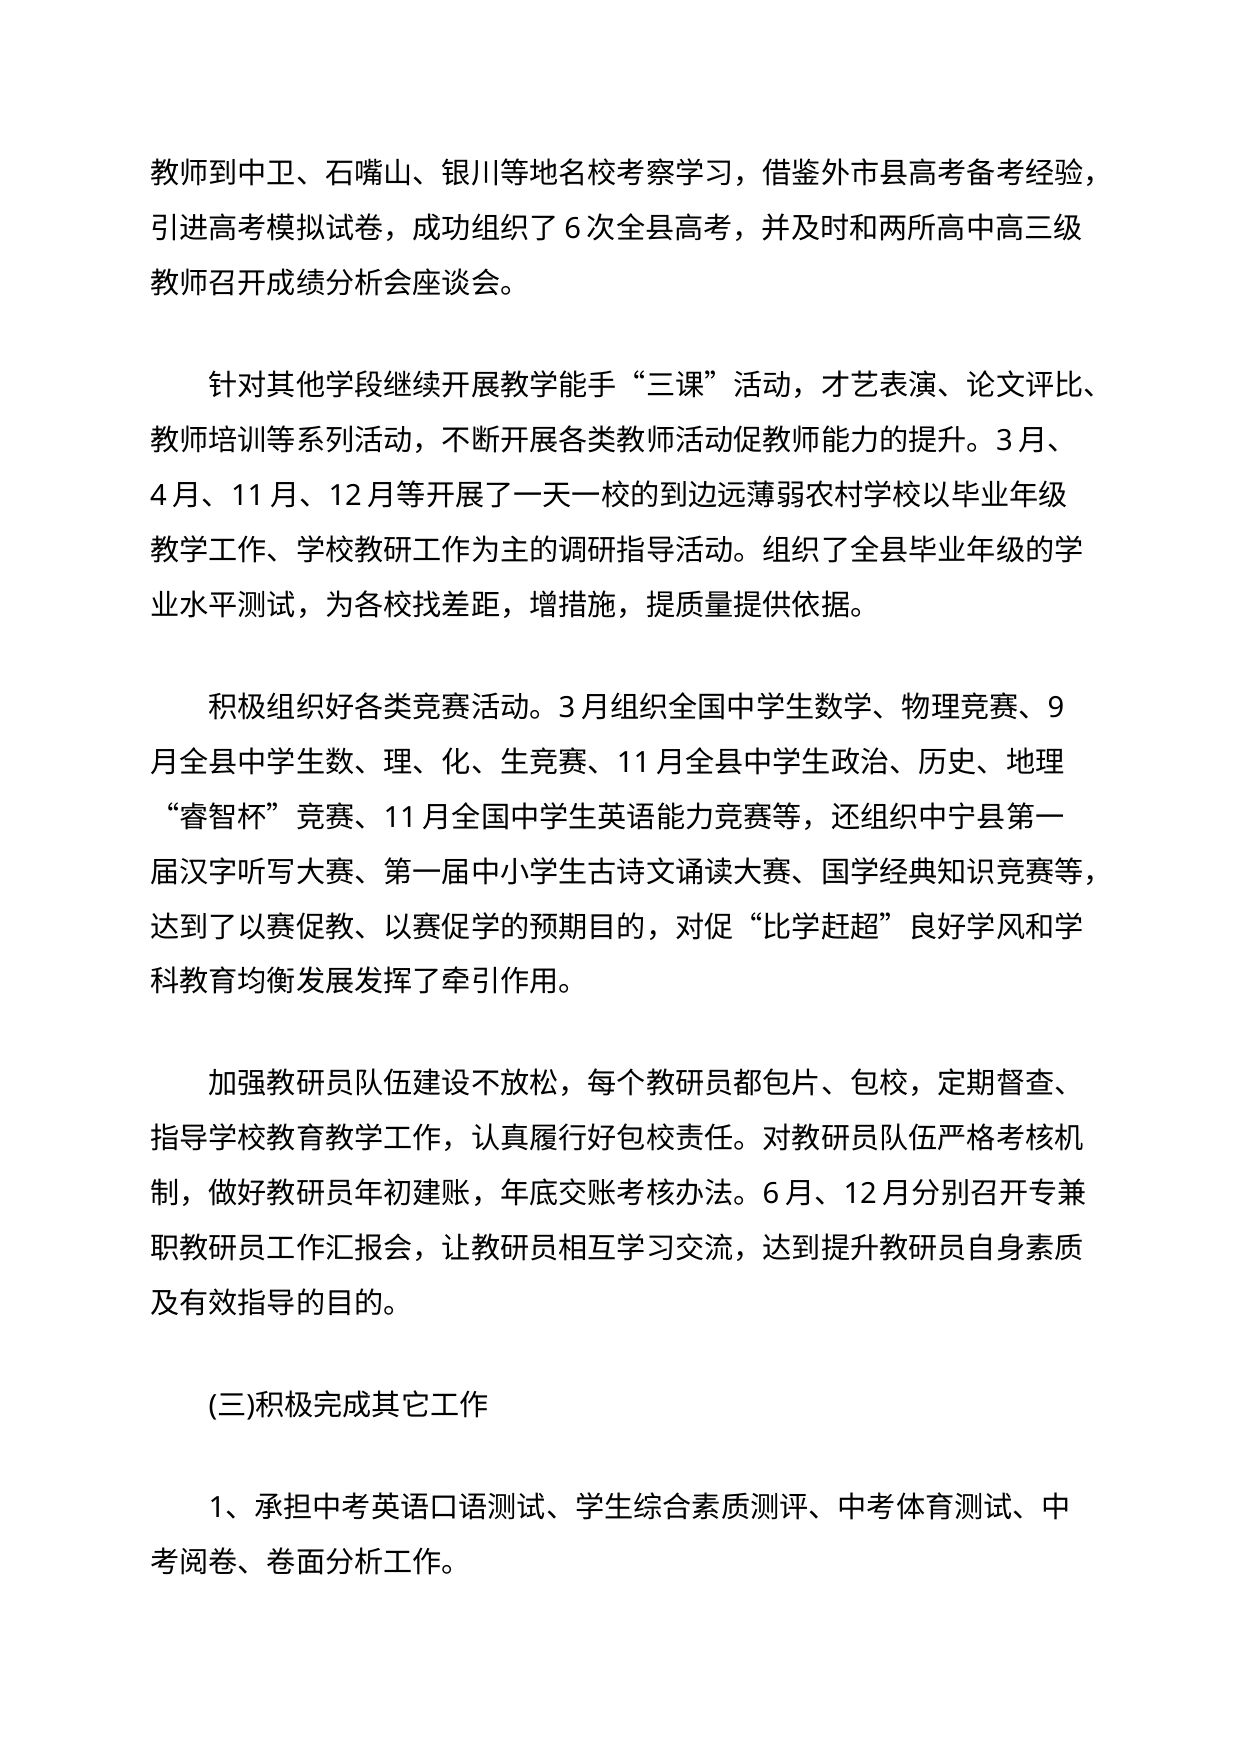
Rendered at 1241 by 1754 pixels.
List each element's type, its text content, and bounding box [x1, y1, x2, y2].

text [150, 150, 1090, 302]
text 针对其他学段继续开展教学能手“三课”活动，才艺表演、论文评比、教师培训等系列活动，不断开展各类教师活动促教师能力的提升。3月、4月、11月、12月等开展了一天一校的到边远薄弱农村学校以毕业年级教学工作、学校教研工作为主的调研指导活动。组织了全县毕业年级的学业水平测试，为各校找差距，增措施，提质量提供依据。 [150, 362, 1090, 624]
text 1、承担中考英语口语测试、学生综合素质测评、中考体育测试、中考阅卷、卷面分析工作。 [150, 1483, 1090, 1581]
text 积极组织好各类竞赛活动。3月组织全国中学生数学、物理竞赛、9月全县中学生数、理、化、生竞赛、11月全县中学生政治、历史、地理“睿智杯”竞赛、11月全国中学生英语能力竞赛等，还组织中宁县第一届汉字听写大赛、第一届中小学生古诗文诵读大赛、国学经典知识竞赛等，达到了以赛促教、以赛促学的预期目的，对促“比学赶超”良好学风和学科教育均衡发展发挥了牵引作用。 [150, 683, 1090, 1000]
text (三)积极完成其它工作 [150, 1381, 1090, 1424]
text 加强教研员队伍建设不放松，每个教研员都包片、包校，定期督查、指导学校教育教学工作，认真履行好包校责任。对教研员队伍严格考核机制，做好教研员年初建账，年底交账考核办法。6月、12月分别召开专兼职教研员工作汇报会，让教研员相互学习交流，达到提升教研员自身素质及有效指导的目的。 [150, 1060, 1090, 1322]
